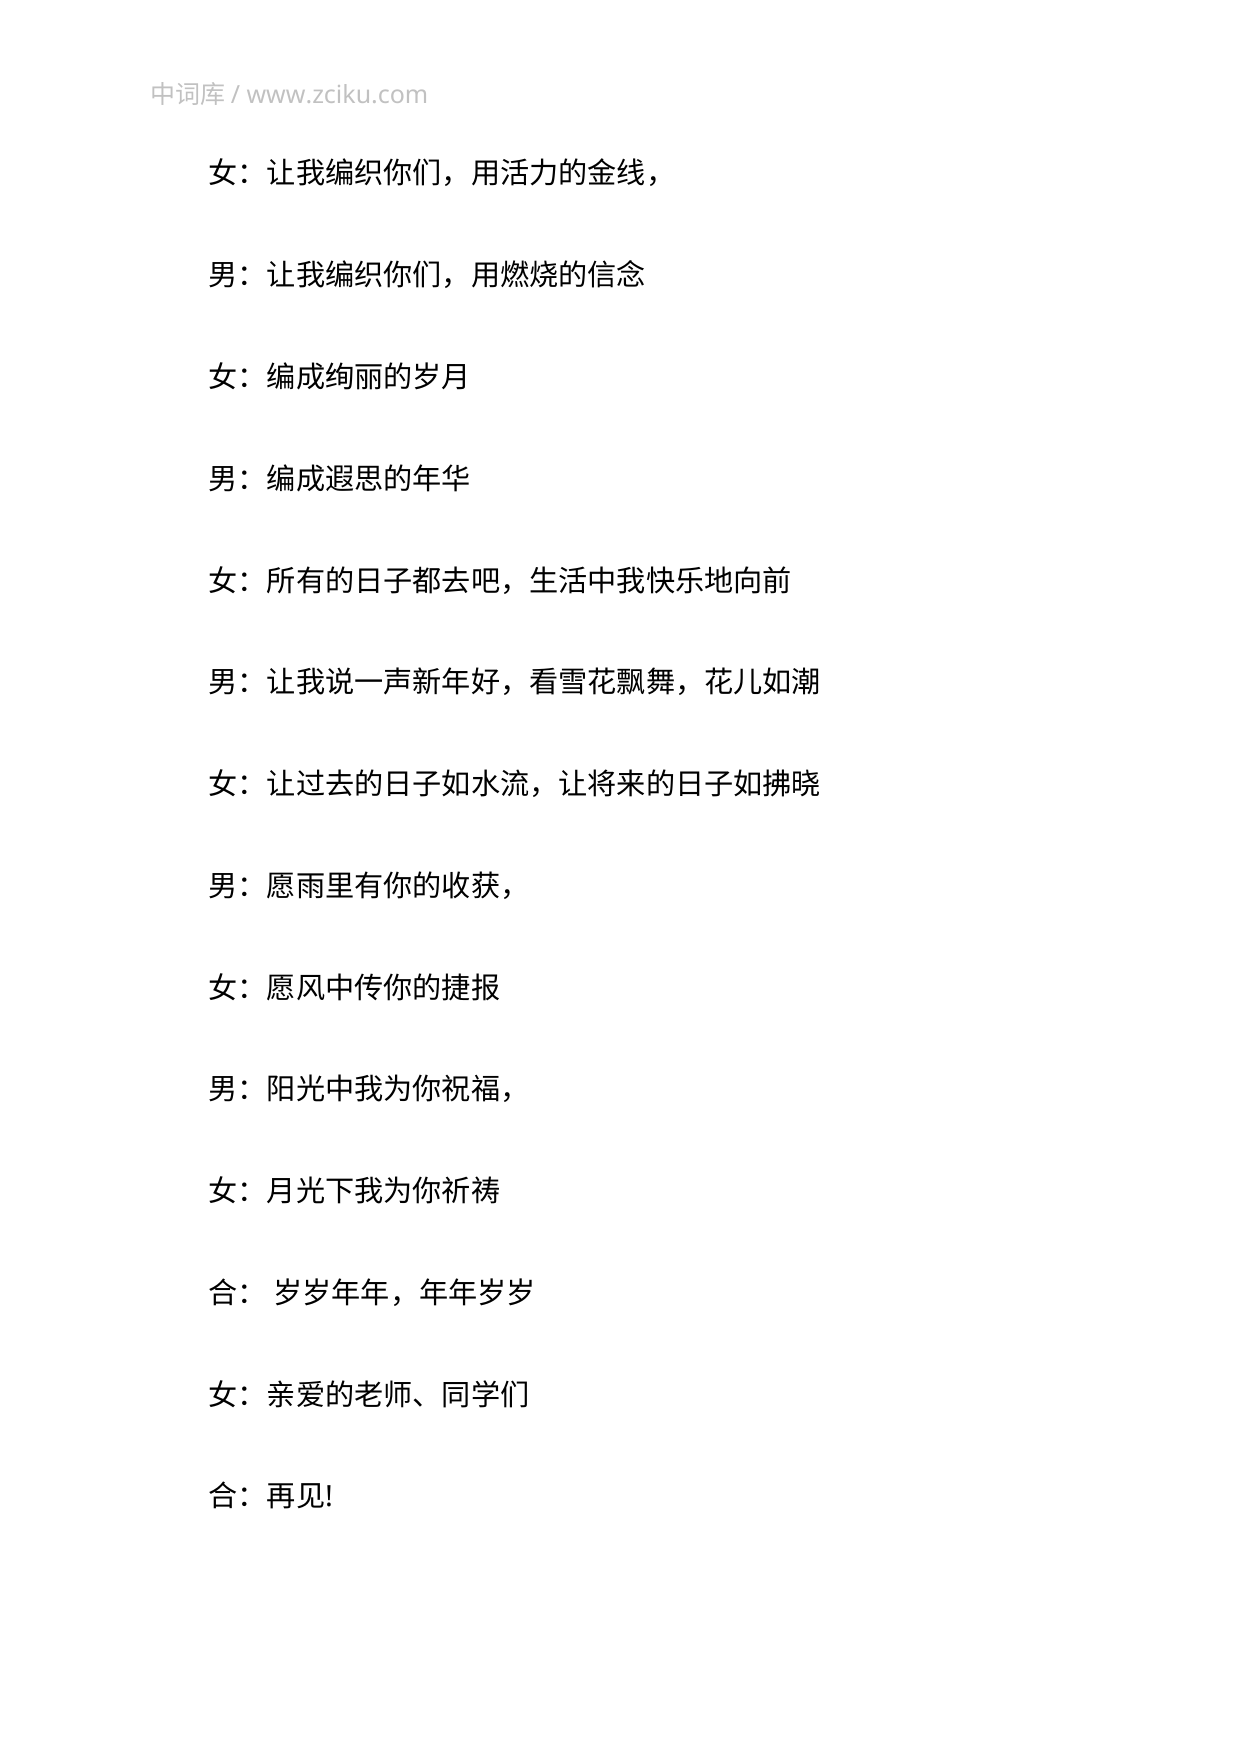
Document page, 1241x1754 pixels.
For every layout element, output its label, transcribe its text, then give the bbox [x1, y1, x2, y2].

text 女：所有的日子都去吧，生活中我快乐地向前 [150, 557, 1090, 599]
text 女：让过去的日子如水流，让将来的日子如拂晓 [150, 761, 1090, 803]
text 男：让我编织你们，用燃烧的信念 [150, 252, 1090, 294]
text 男：编成遐思的年华 [150, 455, 1090, 498]
text 男：让我说一声新年好，看雪花飘舞，花儿如潮 [150, 659, 1090, 701]
text 合：再见! [150, 1473, 1090, 1515]
text 女：让我编织你们，用活力的金线， [150, 150, 1090, 192]
text 男：阳光中我为你祝福， [150, 1066, 1090, 1108]
text 女：愿风中传你的捷报 [150, 964, 1090, 1006]
text 合： 岁岁年年，年年岁岁 [150, 1269, 1090, 1312]
text 男：愿雨里有你的收获， [150, 862, 1090, 905]
text 女：编成绚丽的岁月 [150, 353, 1090, 396]
text 女：亲爱的老师、同学们 [150, 1371, 1090, 1413]
text 女：月光下我为你祈祷 [150, 1168, 1090, 1210]
